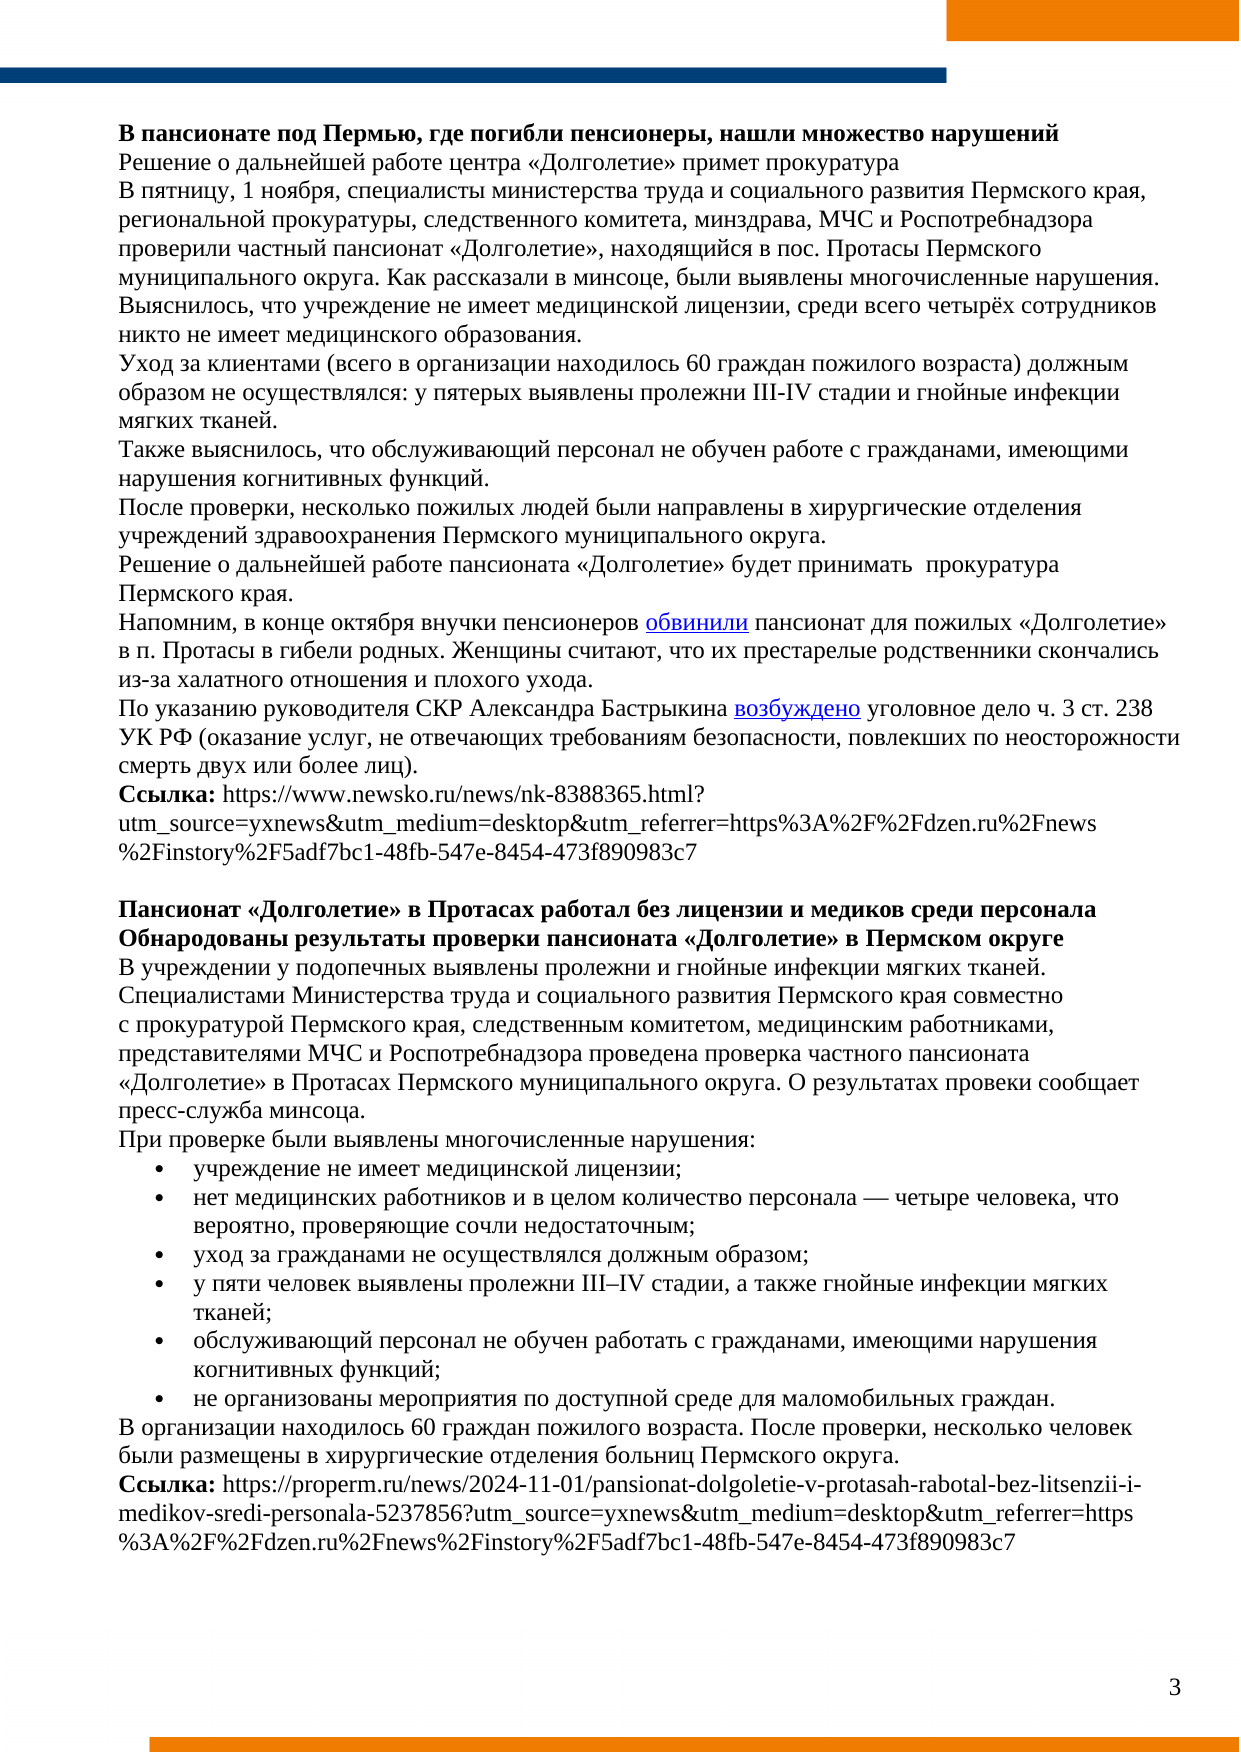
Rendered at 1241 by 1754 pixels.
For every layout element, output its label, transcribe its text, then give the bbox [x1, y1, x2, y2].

text В пятницу, 1 ноября, специалисты министерства труда и социального развития Пермского края, региональной прокуратуры, следственного комитета, минздрава, МЧС и Роспотребнадзора проверили частный пансионат «Долголетие», находящийся в пос. Протасы Пермского муниципального округа. Как рассказали в минсоце, были выявлены многочисленные нарушения. [118, 176, 1181, 291]
picture [6, 1625, 1239, 1752]
subtitle Пансионат «Долголетие» в Протасах работал без лицензии и медиков среди персонала [118, 894, 1181, 923]
text Напомним, в конце октября внучки пенсионеров обвинили пансионат для пожилых «Долголетие» в п. Протасы в гибели родных. Женщины считают, что их престарелые родственники скончались из-за халатного отношения и плохого ухода. [118, 607, 1181, 693]
text Решение о дальнейшей работе центра «Долголетие» примет прокуратура [118, 147, 1181, 176]
list обслуживающий персонал не обучен работать с гражданами, имеющими нарушения когнитивных функций; [156, 1326, 1181, 1383]
text Специалистами Министерства труда и социального развития Пермского края совместно с прокуратурой Пермского края, следственным комитетом, медицинским работниками, представителями МЧС и Роспотребнадзора проведена проверка частного пансионата «Долголетие» в Протасах Пермского муниципального округа. О результатах провеки сообщает пресс-служба минсоца. [118, 981, 1181, 1124]
text Уход за клиентами (всего в организации находилось 60 граждан пожилого возраста) должным образом не осуществлялся: у пятерых выявлены пролежни III-IV стадии и гнойные инфекции мягких тканей. [118, 348, 1181, 434]
list учреждение не имеет медицинской лицензии; [156, 1153, 1181, 1182]
text Решение о дальнейшей работе пансионата «Долголетие» будет принимать прокуратура Пермского края. [118, 549, 1181, 607]
text В пансионате под Пермью, где погибли пенсионеры, нашли множество нарушений [118, 118, 1181, 147]
text Также выяснилось, что обслуживающий персонал не обучен работе с гражданами, имеющими нарушения когнитивных функций. [118, 434, 1181, 492]
text По указанию руководителя СКР Александра Бастрыкина возбуждено уголовное дело ч. 3 ст. 238 УК РФ (оказание услуг, не отвечающих требованиям безопасности, повлекших по неосторожности смерть двух или более лиц). [118, 693, 1181, 779]
list не организованы мероприятия по доступной среде для маломобильных граждан. [156, 1383, 1181, 1412]
text После проверки, несколько пожилых людей были направлены в хирургические отделения учреждений здравоохранения Пермского муниципального округа. [118, 492, 1181, 549]
subtitle Обнародованы результаты проверки пансионата «Долголетие» в Пермском округе [118, 923, 1181, 952]
text Ссылка: https://www.newsko.ru/news/nk-8388365.html?utm_source=yxnews&utm_medium=desktop&utm_referrer=https%3A%2F%2Fdzen.ru%2Fnews%2Finstory%2F5adf7bc1-48fb-547e-8454-473f890983c7 [697, 779, 1181, 866]
text В организации находилось 60 граждан пожилого возраста. После проверки, несколько человек были размещены в хирургические отделения больниц Пермского округа. [118, 1412, 1181, 1469]
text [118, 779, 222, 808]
text Ссылка: https://properm.ru/news/2024-11-01/pansionat-dolgoletie-v-protasah-rabotal-bez-litsenzii-i-medikov-sredi-personala-5237856?utm_source=yxnews&utm_medium=desktop&utm_referrer=https%3A%2F%2Fdzen.ru%2Fnews%2Finstory%2F5adf7bc1-48fb-547e-8454-473f890983c7 [118, 1469, 1181, 1556]
list нет медицинских работников и в целом количество персонала — четыре человека, что вероятно, проверяющие сочли недостаточным; [156, 1182, 1181, 1239]
text В учреждении у подопечных выявлены пролежни и гнойные инфекции мягких тканей. [118, 952, 1181, 981]
list у пяти человек выявлены пролежни III–IV стадии, а также гнойные инфекции мягких тканей; [156, 1268, 1181, 1326]
text При проверке были выявлены многочисленные нарушения: [118, 1124, 1181, 1153]
picture [0, 0, 1239, 128]
list уход за гражданами не осуществлялся должным образом; [156, 1239, 1181, 1268]
text Выяснилось, что учреждение не имеет медицинской лицензии, среди всего четырёх сотрудников никто не имеет медицинского образования. [118, 291, 1181, 348]
